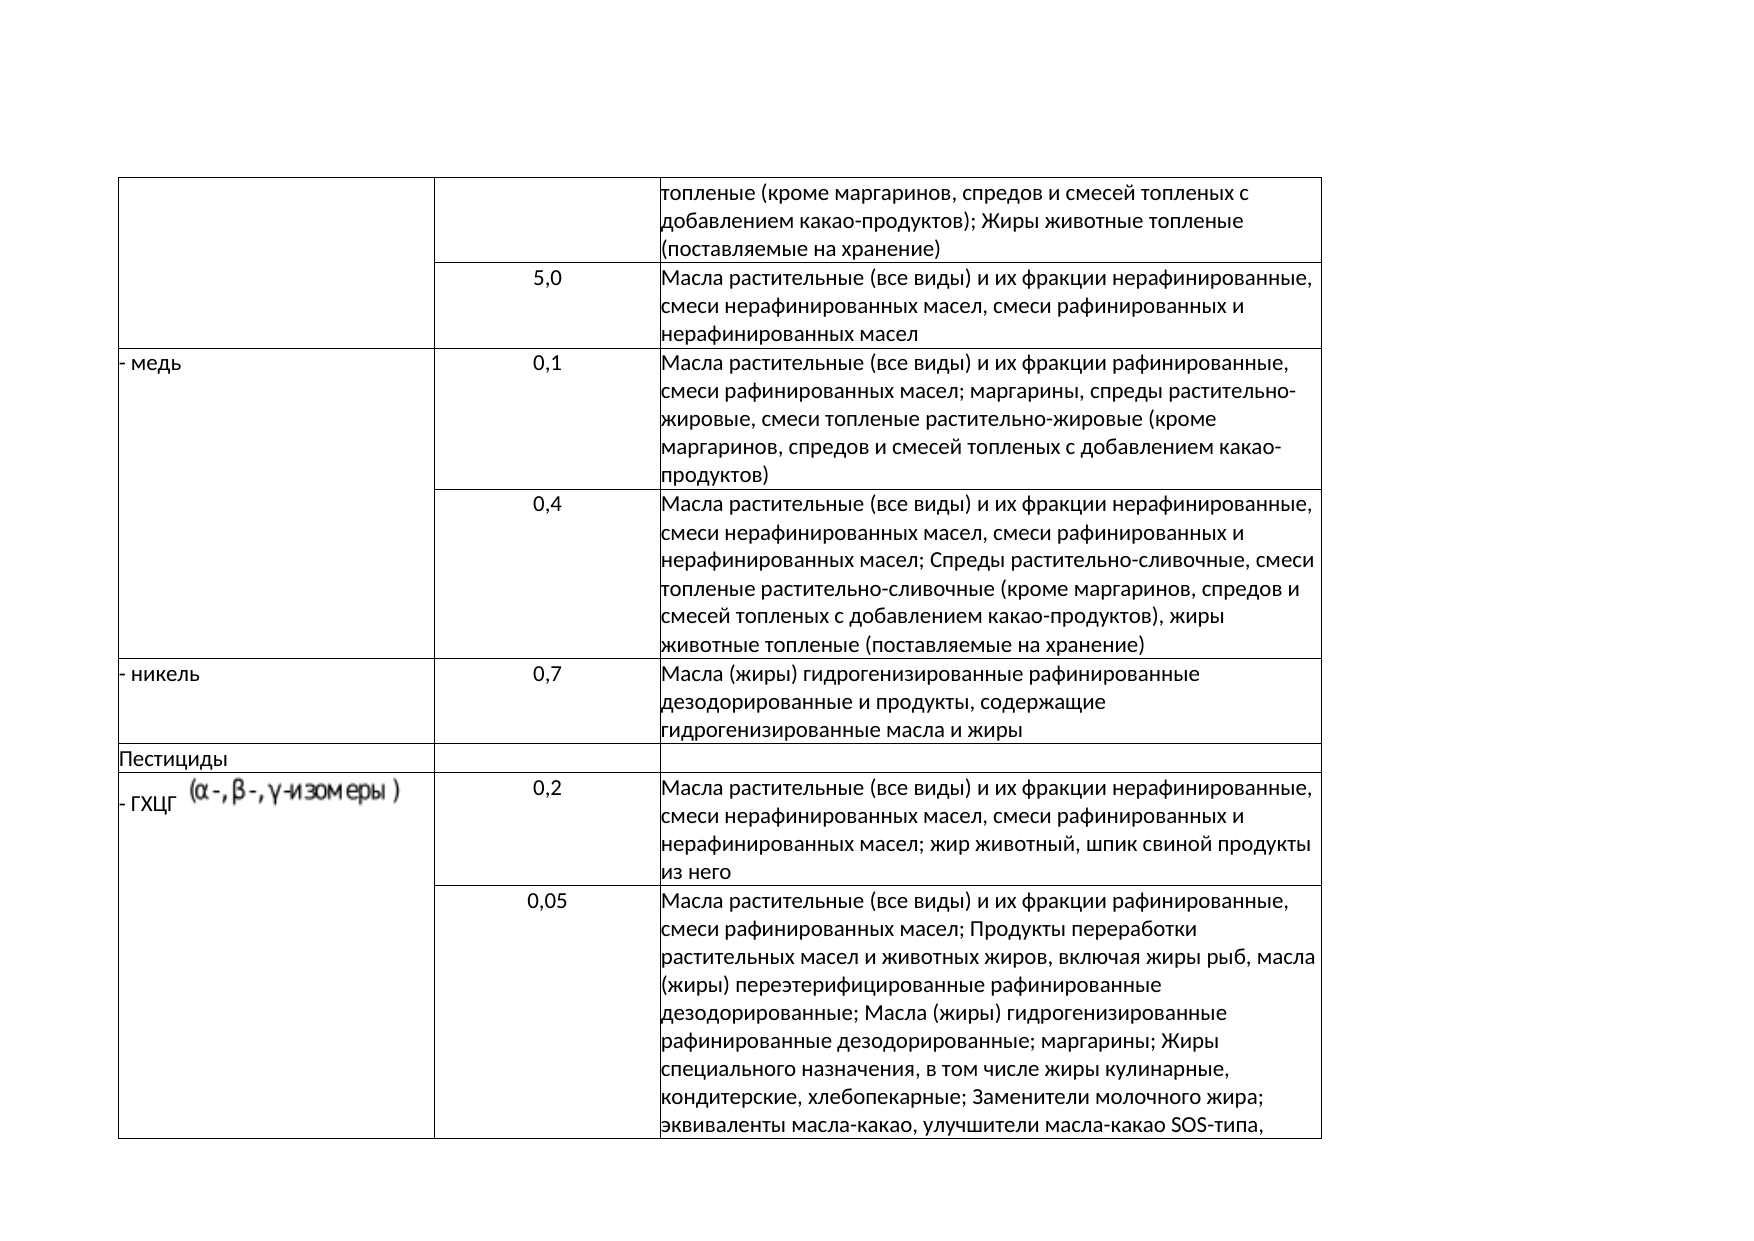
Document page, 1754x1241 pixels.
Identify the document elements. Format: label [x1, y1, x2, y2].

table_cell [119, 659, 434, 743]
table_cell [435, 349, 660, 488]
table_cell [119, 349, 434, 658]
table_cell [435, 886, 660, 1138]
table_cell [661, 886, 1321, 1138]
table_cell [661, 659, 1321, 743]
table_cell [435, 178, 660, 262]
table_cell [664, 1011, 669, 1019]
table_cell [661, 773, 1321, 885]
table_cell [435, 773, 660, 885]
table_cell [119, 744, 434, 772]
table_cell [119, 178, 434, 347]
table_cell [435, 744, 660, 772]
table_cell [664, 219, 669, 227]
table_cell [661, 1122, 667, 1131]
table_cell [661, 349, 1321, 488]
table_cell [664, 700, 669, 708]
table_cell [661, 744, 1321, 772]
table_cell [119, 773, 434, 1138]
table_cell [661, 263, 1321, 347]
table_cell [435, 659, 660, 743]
picture [182, 772, 404, 812]
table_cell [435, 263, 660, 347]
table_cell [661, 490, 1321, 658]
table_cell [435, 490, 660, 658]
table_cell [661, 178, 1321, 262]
